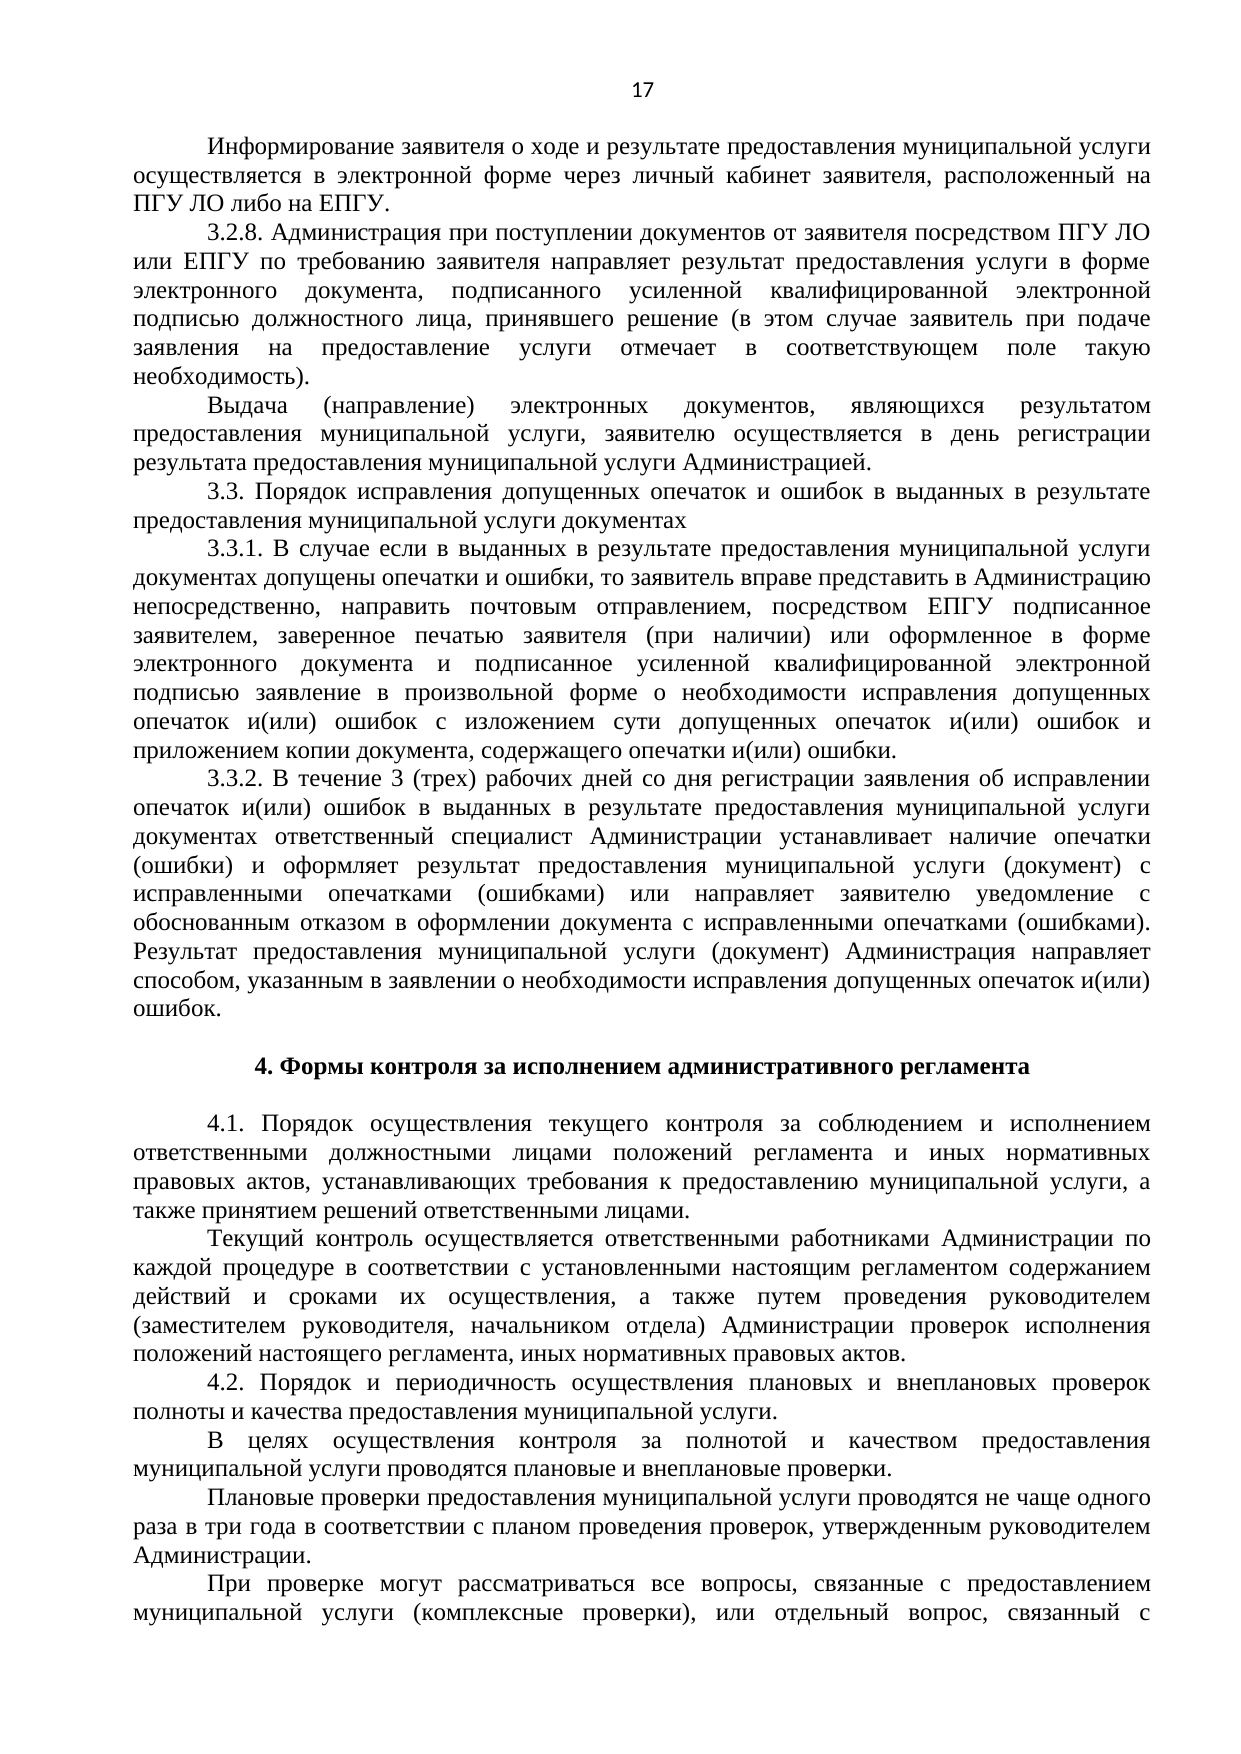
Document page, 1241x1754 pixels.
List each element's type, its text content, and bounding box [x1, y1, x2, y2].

text 4.2. Порядок и периодичность осуществления плановых и внеплановых проверок полноты и качества предоставления муниципальной услуги. [133, 1367, 1152, 1425]
text Текущий контроль осуществляется ответственными работниками Администрации по каждой процедуре в соответствии с установленными настоящим регламентом содержанием действий и сроками их осуществления, а также путем проведения руководителем (заместителем руководителя, начальником отдела) Администрации проверок исполнения положений настоящего регламента, иных нормативных правовых актов. [133, 1223, 1152, 1367]
text 3.2.8. Администрация при поступлении документов от заявителя посредством ПГУ ЛО или ЕПГУ по требованию заявителя направляет результат предоставления услуги в форме электронного документа, подписанного усиленной квалифицированной электронной подписью должностного лица, принявшего решение (в этом случае заявитель при подаче заявления на предоставление услуги отмечает в соответствующем поле такую необходимость). [133, 217, 1152, 390]
text 4.1. Порядок осуществления текущего контроля за соблюдением и исполнением ответственными должностными лицами положений регламента и иных нормативных правовых актов, устанавливающих требования к предоставлению муниципальной услуги, а также принятием решений ответственными лицами. [133, 1108, 1152, 1223]
text 3.3.2. В течение 3 (трех) рабочих дней со дня регистрации заявления об исправлении опечаток и(или) ошибок в выданных в результате предоставления муниципальной услуги документах ответственный специалист Администрации устанавливает наличие опечатки (ошибки) и оформляет результат предоставления муниципальной услуги (документ) с исправленными опечатками (ошибками) или направляет заявителю уведомление с обоснованным отказом в оформлении документа с исправленными опечатками (ошибками). Результат предоставления муниципальной услуги (документ) Администрация направляет способом, указанным в заявлении о необходимости исправления допущенных опечаток и(или) ошибок. [133, 763, 1152, 1022]
text Информирование заявителя о ходе и результате предоставления муниципальной услуги осуществляется в электронной форме через личный кабинет заявителя, расположенный на ПГУ ЛО либо на ЕПГУ. [133, 131, 1152, 217]
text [133, 1568, 1152, 1626]
text 4. Формы контроля за исполнением административного регламента [133, 1051, 1152, 1080]
text Плановые проверки предоставления муниципальной услуги проводятся не чаще одного раза в три года в соответствии с планом проведения проверок, утвержденным руководителем Администрации. [133, 1482, 1152, 1568]
text В целях осуществления контроля за полнотой и качеством предоставления муниципальной услуги проводятся плановые и внеплановые проверки. [133, 1425, 1152, 1482]
text 3.3. Порядок исправления допущенных опечаток и ошибок в выданных в результате предоставления муниципальной услуги документах [133, 476, 1152, 533]
text 3.3.1. В случае если в выданных в результате предоставления муниципальной услуги документах допущены опечатки и ошибки, то заявитель вправе представить в Администрацию непосредственно, направить почтовым отправлением, посредством ЕПГУ подписанное заявителем, заверенное печатью заявителя (при наличии) или оформленное в форме электронного документа и подписанное усиленной квалифицированной электронной подписью заявление в произвольной форме о необходимости исправления допущенных опечаток и(или) ошибок с изложением сути допущенных опечаток и(или) ошибок и приложением копии документа, содержащего опечатки и(или) ошибки. [133, 533, 1152, 763]
text Выдача (направление) электронных документов, являющихся результатом предоставления муниципальной услуги, заявителю осуществляется в день регистрации результата предоставления муниципальной услуги Администрацией. [133, 390, 1152, 476]
